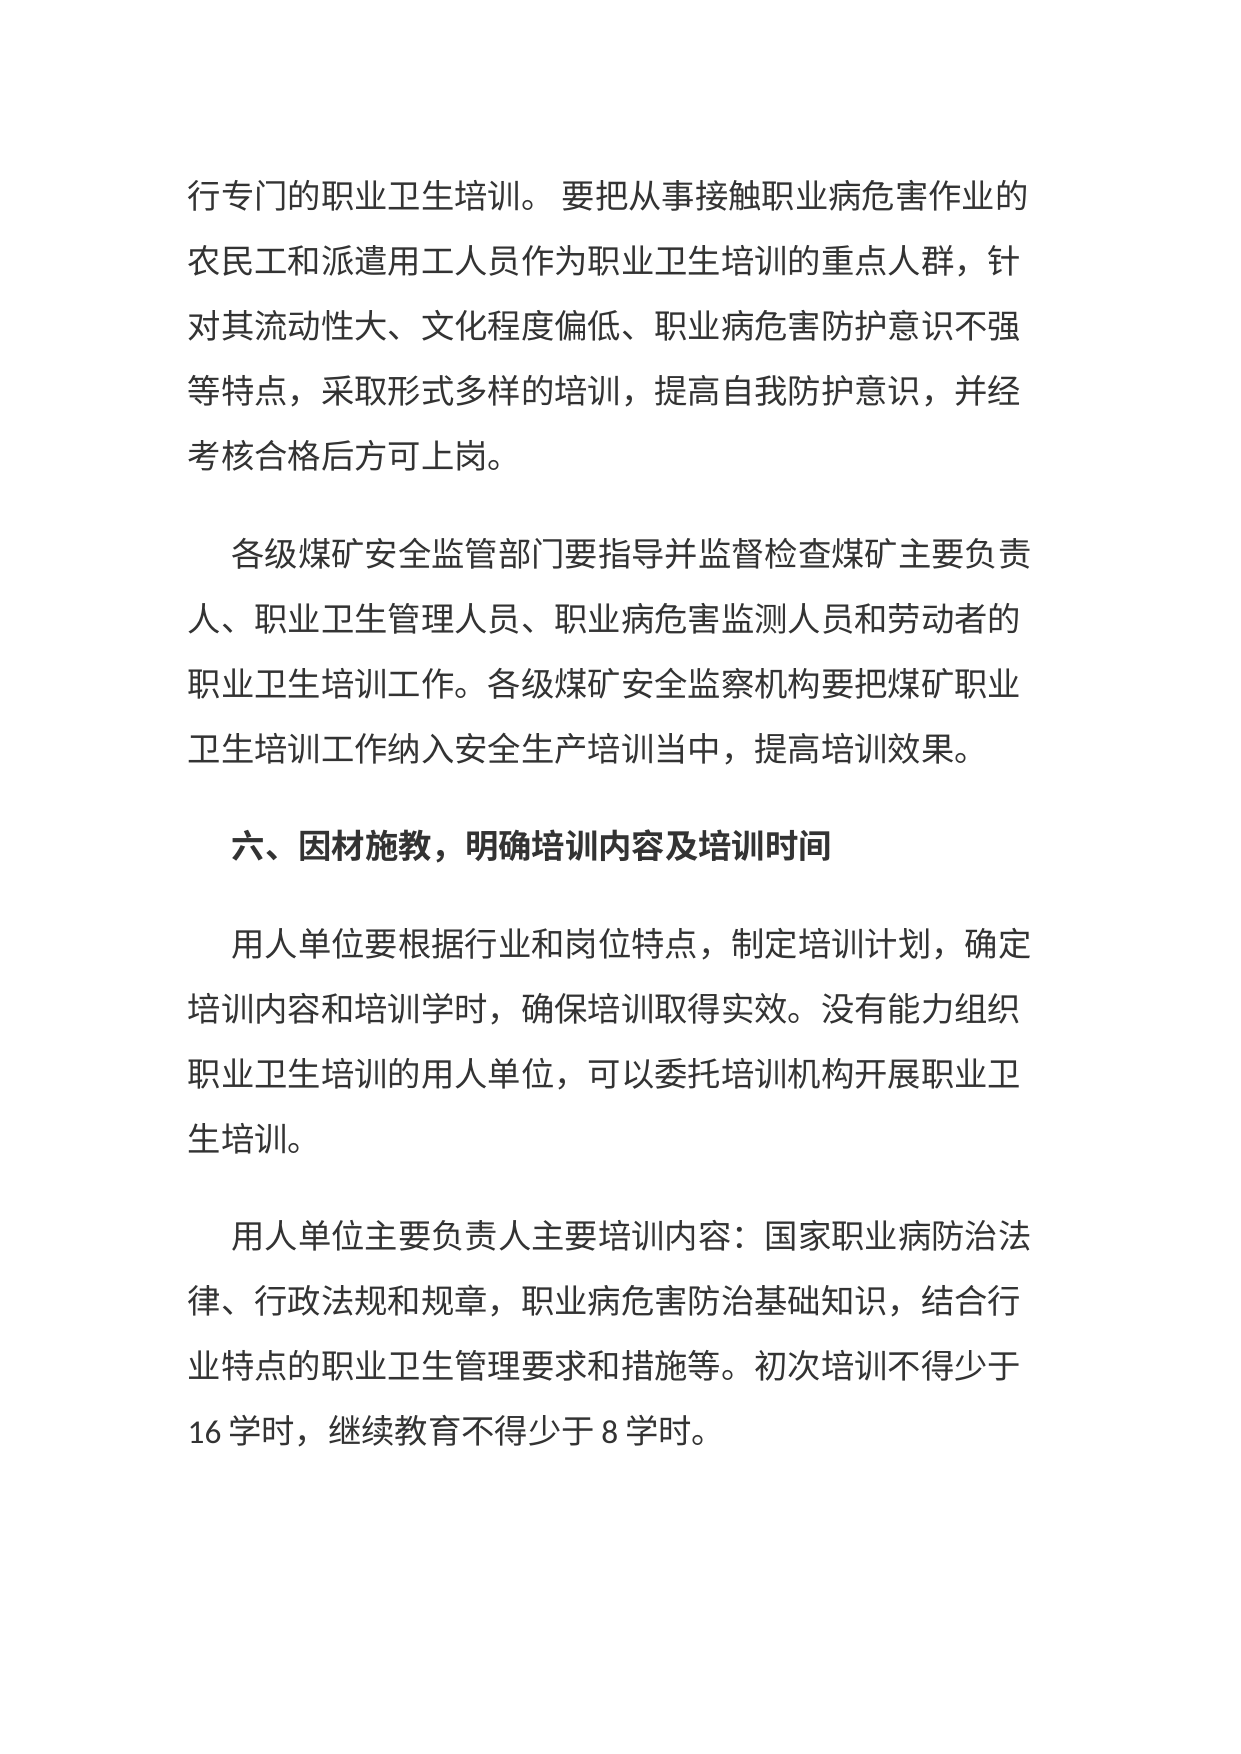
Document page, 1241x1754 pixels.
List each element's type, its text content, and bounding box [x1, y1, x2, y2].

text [187, 162, 1053, 487]
text 用人单位要根据行业和岗位特点，制定培训计划，确定培训内容和培训学时，确保培训取得实效。没有能力组织职业卫生培训的用人单位，可以委托培训机构开展职业卫生培训。 [187, 909, 1053, 1169]
text 六、因材施教，明确培训内容及培训时间 [187, 812, 1053, 877]
text 用人单位主要负责人主要培训内容：国家职业病防治法律、行政法规和规章，职业病危害防治基础知识，结合行业特点的职业卫生管理要求和措施等。初次培训不得少于16学时，继续教育不得少于8学时。 [187, 1202, 1053, 1462]
text 各级煤矿安全监管部门要指导并监督检查煤矿主要负责人、职业卫生管理人员、职业病危害监测人员和劳动者的职业卫生培训工作。各级煤矿安全监察机构要把煤矿职业卫生培训工作纳入安全生产培训当中，提高培训效果。 [187, 519, 1053, 779]
